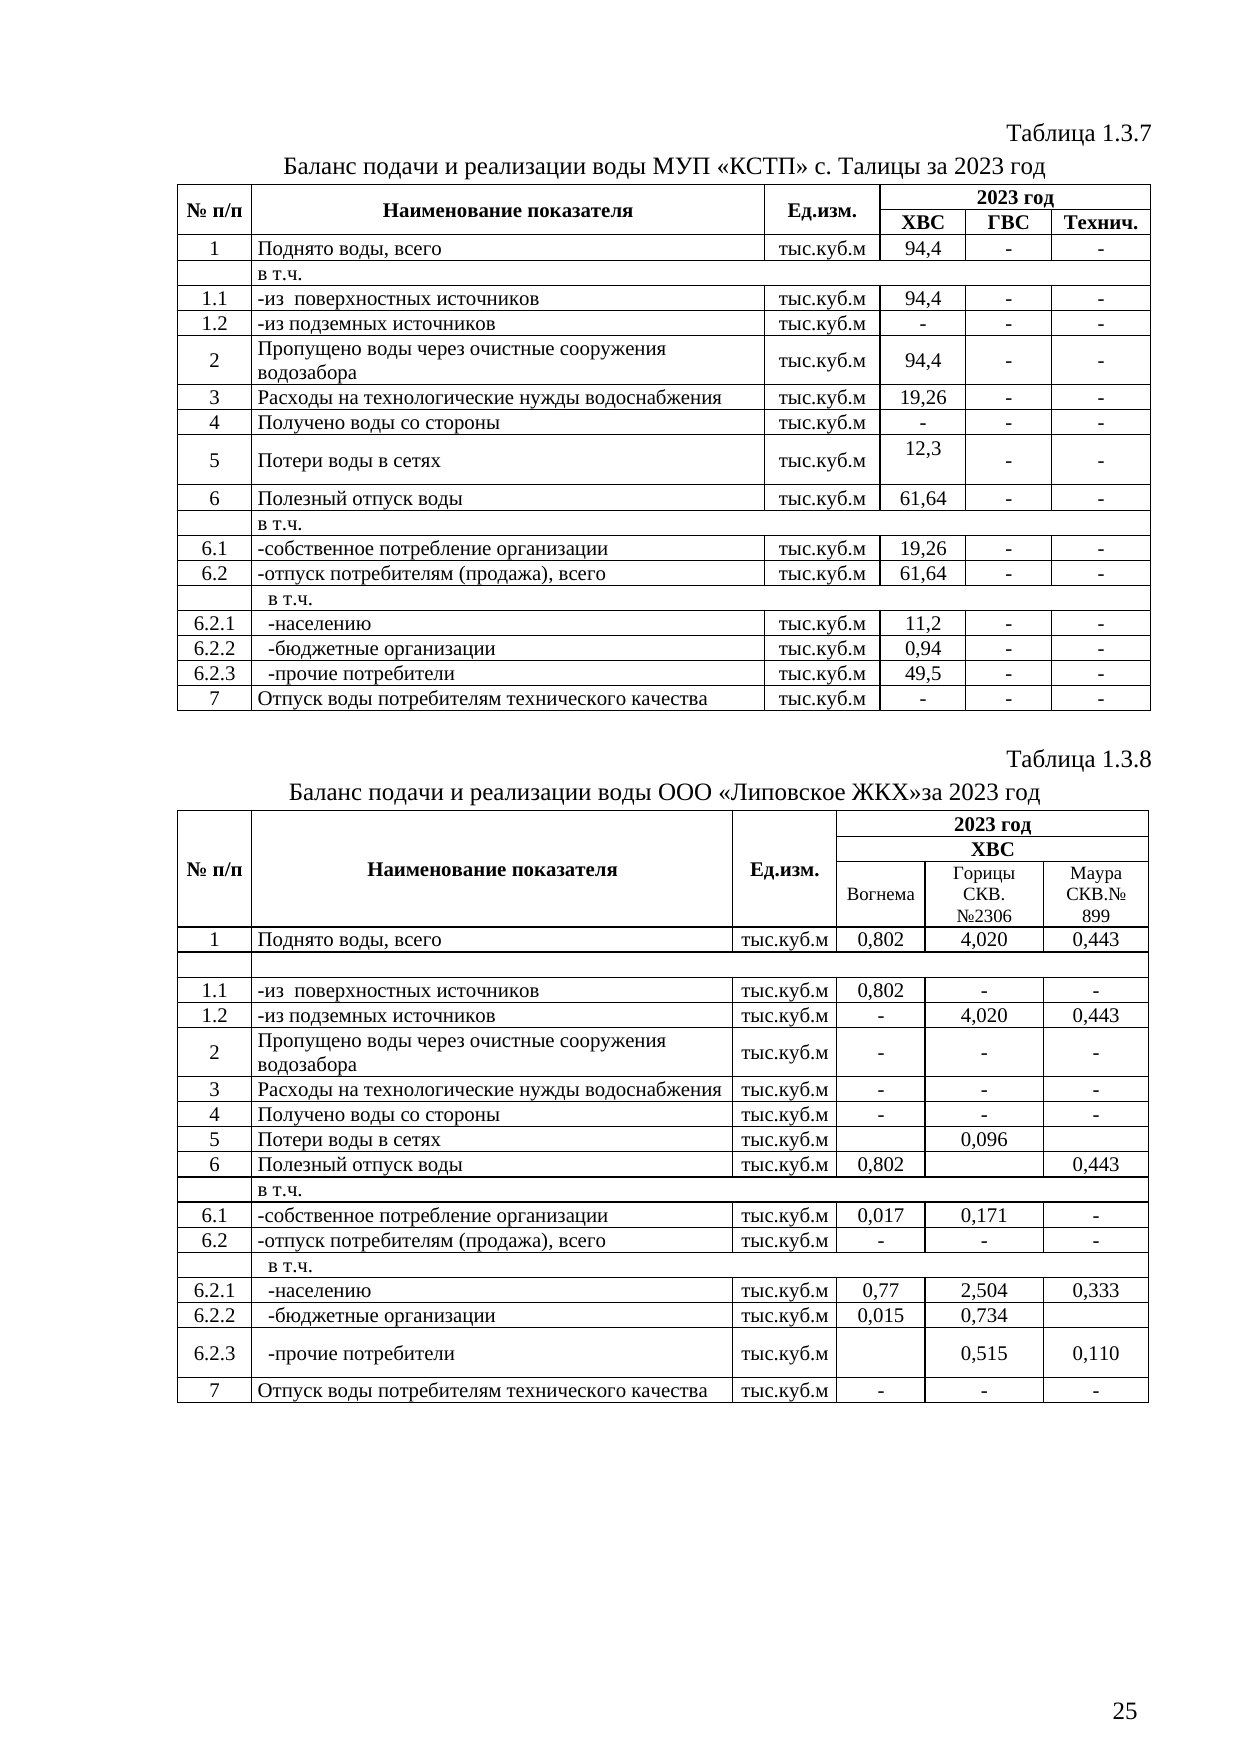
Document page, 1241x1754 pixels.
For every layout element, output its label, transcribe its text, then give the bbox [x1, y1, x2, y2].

table_cell 0,443 [1044, 928, 1148, 951]
table_cell Отпуск воды потребителям технического качества [252, 686, 764, 710]
table_cell Полезный отпуск воды [252, 485, 764, 509]
table_cell в т.ч. [252, 1178, 1148, 1201]
table_cell - [966, 385, 1051, 409]
table_header 2023 год [881, 185, 1150, 209]
table_cell - [966, 410, 1051, 434]
table_cell - [1052, 636, 1150, 660]
table_cell 1 [178, 235, 251, 259]
table_cell - [1052, 561, 1150, 585]
table_cell 7 [178, 686, 251, 710]
table_cell [178, 586, 251, 610]
table_cell Потери воды в сетях [252, 1127, 732, 1151]
table_cell 0,096 [926, 1127, 1043, 1151]
table_cell Пропущено воды через очистные сооружения водозабора [252, 1028, 732, 1076]
text Баланс подачи и реализации воды МУП «КСТП» с. Талицы за 2023 год [177, 151, 1152, 180]
text Таблица 1.3.7 [177, 118, 1152, 147]
table_cell - [837, 1003, 924, 1027]
table_cell - [966, 485, 1051, 509]
table_cell Расходы на технологические нужды водоснабжения [252, 1077, 732, 1101]
table_cell 1.1 [178, 978, 251, 1002]
table_cell 6.2.1 [178, 1278, 251, 1302]
table_cell 6.2.2 [178, 1303, 251, 1327]
table_cell Маура СКВ.№ 899 [1044, 862, 1148, 926]
table_cell 49,5 [881, 661, 965, 685]
table_cell -из подземных источников [252, 1003, 732, 1027]
table_cell тыс.куб.м [765, 336, 879, 384]
table_cell тыс.куб.м [733, 1378, 836, 1402]
table_cell 3 [178, 1077, 251, 1101]
table_cell 6.2.1 [178, 611, 251, 635]
table_cell - [926, 978, 1043, 1002]
table_cell -прочие потребители [252, 1328, 732, 1377]
table_cell тыс.куб.м [765, 410, 879, 434]
table_cell - [926, 1102, 1043, 1126]
table_cell ХВС [881, 210, 965, 234]
text Баланс подачи и реализации воды ООО «Липовское ЖКХ»за 2023 год [177, 777, 1152, 806]
table_cell 0,171 [926, 1203, 1043, 1227]
table_cell тыс.куб.м [733, 978, 836, 1002]
table_cell тыс.куб.м [733, 1077, 836, 1101]
table_cell - [926, 1228, 1043, 1252]
table_header № п/п [178, 185, 251, 234]
table_cell - [1052, 286, 1150, 310]
table_cell Поднято воды, всего [252, 235, 764, 259]
table_cell [252, 953, 1148, 977]
table_cell 94,4 [881, 235, 965, 259]
table_cell -бюджетные организации [252, 636, 764, 660]
table_cell - [966, 435, 1051, 484]
table_cell 19,26 [881, 385, 965, 409]
table_cell - [1044, 1228, 1148, 1252]
table_cell 0,77 [837, 1278, 924, 1302]
table_cell тыс.куб.м [765, 536, 879, 560]
table_cell -отпуск потребителям (продажа), всего [252, 1228, 732, 1252]
table_cell [178, 511, 251, 534]
table_cell тыс.куб.м [765, 311, 879, 335]
table_cell -населению [252, 611, 764, 635]
table_cell тыс.куб.м [733, 1228, 836, 1252]
table_cell 6 [178, 485, 251, 509]
table_cell - [966, 235, 1051, 259]
table_cell 6.2.2 [178, 636, 251, 660]
table_cell тыс.куб.м [733, 1203, 836, 1227]
table_cell - [926, 1378, 1043, 1402]
table_cell 5 [178, 1127, 251, 1151]
table_cell 0,515 [926, 1328, 1043, 1377]
table_cell - [1052, 485, 1150, 509]
table_cell - [881, 410, 965, 434]
table_cell -собственное потребление организации [252, 1203, 732, 1227]
table_cell тыс.куб.м [765, 385, 879, 409]
table_cell -из поверхностных источников [252, 286, 764, 310]
table_cell - [966, 336, 1051, 384]
table_cell - [1052, 435, 1150, 484]
table_cell 6.1 [178, 536, 251, 560]
table_cell 2 [178, 336, 251, 384]
table_header № п/п [178, 811, 251, 926]
table_cell - [966, 611, 1051, 635]
table_header 2023 год [837, 811, 1148, 836]
table_cell Пропущено воды через очистные сооружения водозабора [252, 336, 764, 384]
table_cell 0,110 [1044, 1328, 1148, 1377]
table_cell тыс.куб.м [765, 286, 879, 310]
table_cell ГВС [966, 210, 1051, 234]
table_cell - [1044, 1077, 1148, 1101]
table_cell - [837, 1077, 924, 1101]
table_cell 0,94 [881, 636, 965, 660]
table_cell Поднято воды, всего [252, 928, 732, 951]
table_cell в т.ч. [252, 1253, 1148, 1277]
table_cell ХВС [837, 837, 1148, 861]
table_cell [178, 261, 251, 284]
table_cell 0,443 [1044, 1003, 1148, 1027]
table_cell 1.2 [178, 1003, 251, 1027]
table_header Ед.изм. [733, 811, 836, 926]
table_cell - [926, 1028, 1043, 1076]
table_cell - [966, 661, 1051, 685]
table_cell - [966, 536, 1051, 560]
table_cell - [1052, 410, 1150, 434]
table_cell тыс.куб.м [733, 1102, 836, 1126]
table_cell 94,4 [881, 286, 965, 310]
table_cell тыс.куб.м [765, 235, 879, 259]
table_cell 19,26 [881, 536, 965, 560]
table_cell 0,802 [837, 928, 924, 951]
table_cell Технич. [1052, 210, 1150, 234]
table_cell 1.1 [178, 286, 251, 310]
table_cell 0,734 [926, 1303, 1043, 1327]
table_cell тыс.куб.м [765, 686, 879, 710]
table_cell 5 [178, 435, 251, 484]
table_cell - [1044, 1378, 1148, 1402]
table_cell - [1052, 536, 1150, 560]
table_cell тыс.куб.м [733, 1152, 836, 1176]
table_cell - [837, 1102, 924, 1126]
table_cell тыс.куб.м [765, 636, 879, 660]
table_cell 3 [178, 385, 251, 409]
table_cell в т.ч. [252, 586, 1150, 610]
table_cell - [1052, 336, 1150, 384]
table_cell - [1044, 1102, 1148, 1126]
table_cell 94,4 [881, 336, 965, 384]
table_cell 1 [178, 928, 251, 951]
table_cell - [1052, 661, 1150, 685]
table_cell тыс.куб.м [733, 1328, 836, 1377]
table_cell [1044, 1303, 1148, 1327]
table_header Ед.изм. [765, 185, 879, 234]
table_cell Вогнема [837, 862, 924, 926]
table_header Наименование показателя [252, 811, 732, 926]
table_cell 0,443 [1044, 1152, 1148, 1176]
table_cell - [926, 1077, 1043, 1101]
table_cell 6.2 [178, 1228, 251, 1252]
table_cell 6.2.3 [178, 1328, 251, 1377]
table_cell 2,504 [926, 1278, 1043, 1302]
table_cell - [1052, 686, 1150, 710]
table_cell - [1052, 311, 1150, 335]
table_cell тыс.куб.м [733, 1003, 836, 1027]
table_cell - [1052, 235, 1150, 259]
table_cell 61,64 [881, 561, 965, 585]
table_cell 6.2.3 [178, 661, 251, 685]
table_cell 0,017 [837, 1203, 924, 1227]
table_cell Расходы на технологические нужды водоснабжения [252, 385, 764, 409]
table_cell - [1052, 611, 1150, 635]
table_cell [178, 1253, 251, 1277]
table_cell -из поверхностных источников [252, 978, 732, 1002]
table_cell - [837, 1028, 924, 1076]
table_cell тыс.куб.м [733, 1278, 836, 1302]
table_cell - [966, 286, 1051, 310]
table_cell Потери воды в сетях [252, 435, 764, 484]
table_cell тыс.куб.м [765, 611, 879, 635]
table_cell 2 [178, 1028, 251, 1076]
table_cell - [966, 311, 1051, 335]
table_cell Получено воды со стороны [252, 1102, 732, 1126]
table_cell 0,333 [1044, 1278, 1148, 1302]
table_cell [926, 1152, 1043, 1176]
table_cell тыс.куб.м [765, 485, 879, 509]
table_cell - [881, 686, 965, 710]
table_cell 12,3 [881, 435, 965, 484]
table_cell [178, 1178, 251, 1201]
table_cell - [966, 561, 1051, 585]
table_cell Полезный отпуск воды [252, 1152, 732, 1176]
table_cell - [1052, 385, 1150, 409]
table_cell 6.2 [178, 561, 251, 585]
table_cell 4 [178, 1102, 251, 1126]
text Таблица 1.3.8 [177, 744, 1152, 773]
table_cell - [881, 311, 965, 335]
table_cell тыс.куб.м [765, 661, 879, 685]
table_cell 0,802 [837, 978, 924, 1002]
table_cell -отпуск потребителям (продажа), всего [252, 561, 764, 585]
table_cell -из подземных источников [252, 311, 764, 335]
table_cell тыс.куб.м [733, 928, 836, 951]
table_cell 11,2 [881, 611, 965, 635]
table_cell тыс.куб.м [733, 1303, 836, 1327]
table_cell 1.2 [178, 311, 251, 335]
table_cell тыс.куб.м [765, 435, 879, 484]
table_cell в т.ч. [252, 511, 1150, 534]
table_cell Горицы СКВ.№2306 [926, 862, 1043, 926]
table_cell 0,802 [837, 1152, 924, 1176]
table_cell [837, 1328, 924, 1377]
table_cell 4 [178, 410, 251, 434]
table_cell 6 [178, 1152, 251, 1176]
table_cell [1044, 1127, 1148, 1151]
table_cell [837, 1127, 924, 1151]
table_cell - [966, 686, 1051, 710]
table_cell - [1044, 1203, 1148, 1227]
table_cell 61,64 [881, 485, 965, 509]
table_cell Отпуск воды потребителям технического качества [252, 1378, 732, 1402]
table_cell 4,020 [926, 1003, 1043, 1027]
table_cell [178, 953, 251, 977]
table_cell - [837, 1228, 924, 1252]
table_cell Получено воды со стороны [252, 410, 764, 434]
table_cell - [1044, 978, 1148, 1002]
table_header Наименование показателя [252, 185, 764, 234]
table_cell -бюджетные организации [252, 1303, 732, 1327]
table_cell -прочие потребители [252, 661, 764, 685]
table_cell тыс.куб.м [765, 561, 879, 585]
table_cell 0,015 [837, 1303, 924, 1327]
table_cell тыс.куб.м [733, 1028, 836, 1076]
table_cell в т.ч. [252, 261, 1150, 284]
table_cell -населению [252, 1278, 732, 1302]
table_cell -собственное потребление организации [252, 536, 764, 560]
table_cell - [966, 636, 1051, 660]
table_cell 6.1 [178, 1203, 251, 1227]
table_cell - [837, 1378, 924, 1402]
table_cell - [1044, 1028, 1148, 1076]
table_cell 4,020 [926, 928, 1043, 951]
table_cell тыс.куб.м [733, 1127, 836, 1151]
table_cell 7 [178, 1378, 251, 1402]
